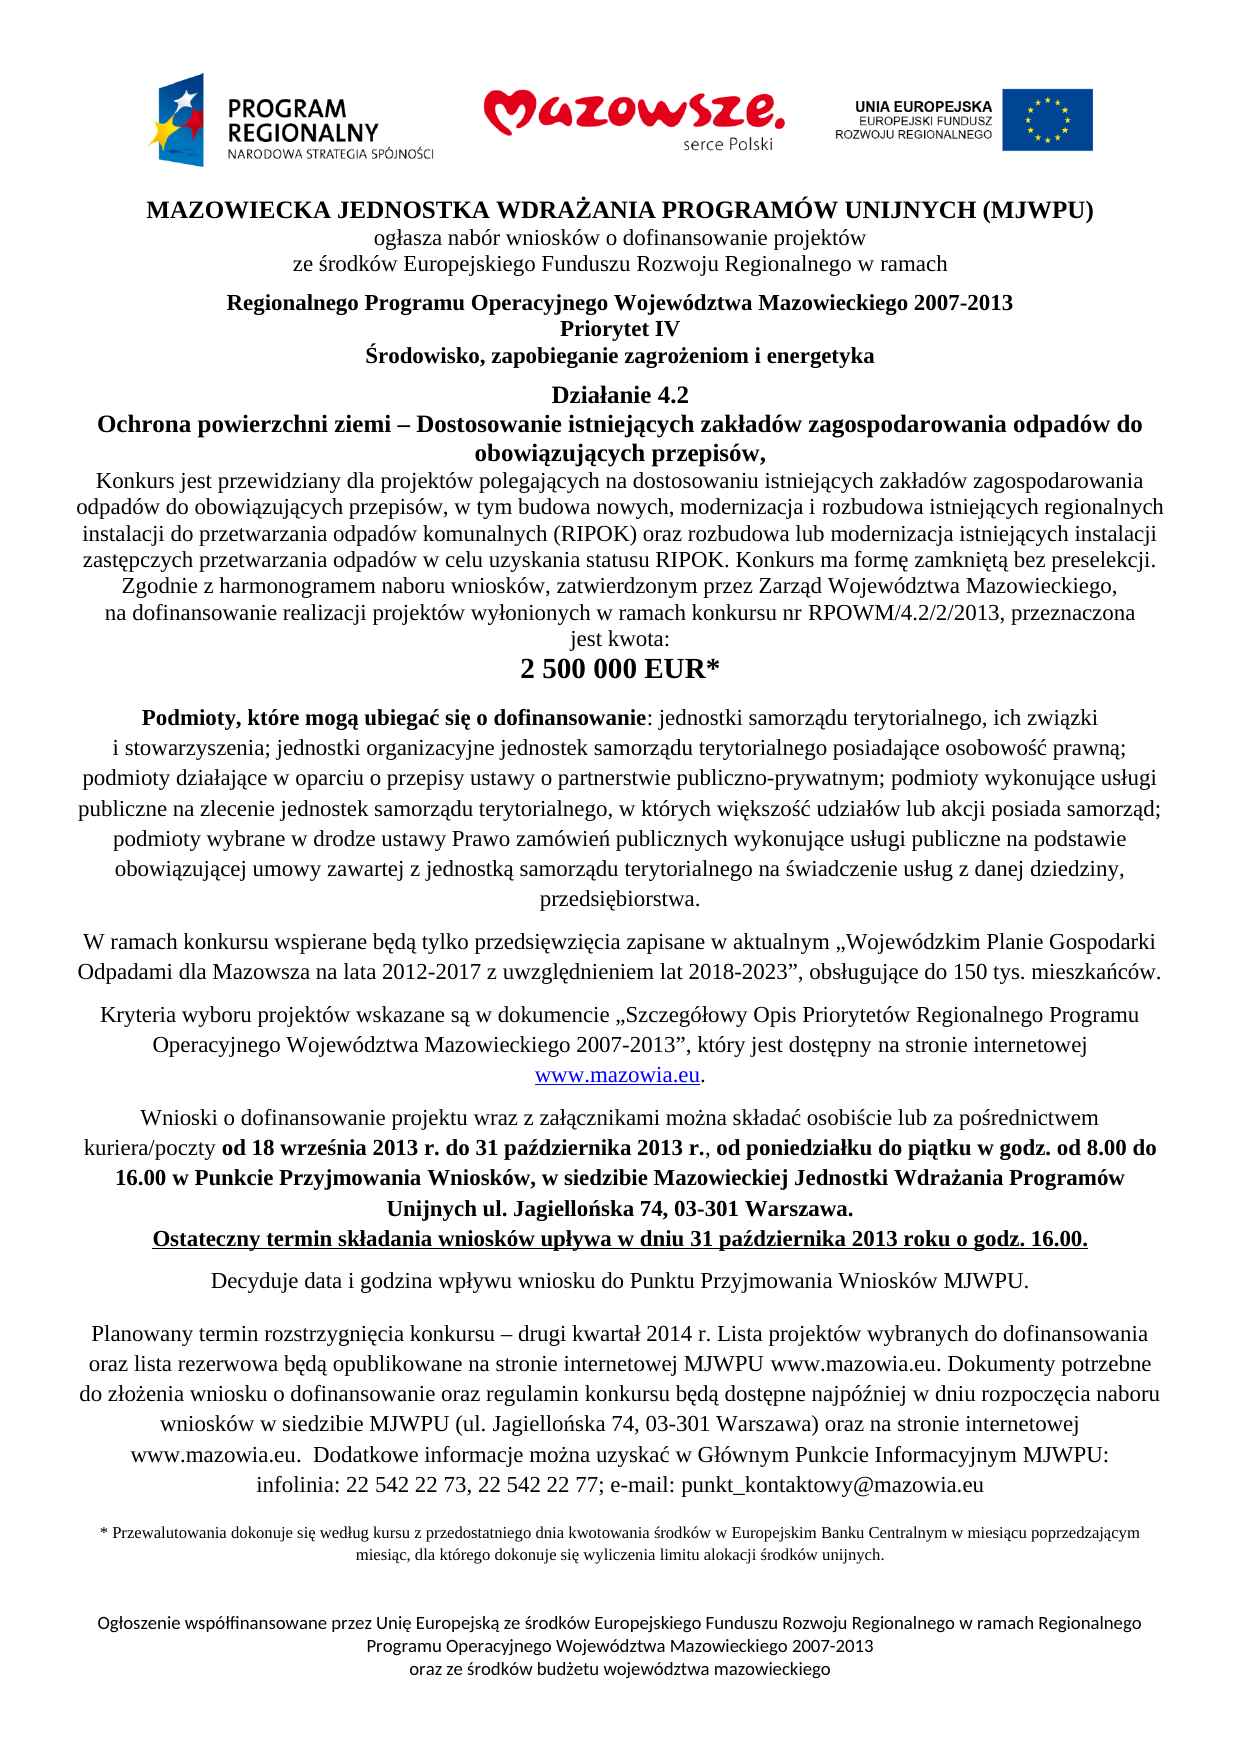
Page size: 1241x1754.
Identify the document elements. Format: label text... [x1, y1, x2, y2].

text Priorytet IV [75, 315, 1165, 342]
text Kryteria wyboru projektów wskazane są w dokumencie „Szczegółowy Opis Priorytetów Regionalnego Programu Operacyjnego Województwa Mazowieckiego 2007-2013”, który jest dostępny na stronie internetowej www.mazowia.eu. [75, 1001, 1165, 1088]
text Decyduje data i godzina wpływu wniosku do Punktu Przyjmowania Wniosków MJWPU. [75, 1268, 1165, 1294]
text Działanie 4.2 [75, 381, 1165, 409]
text Konkurs jest przewidziany dla projektów polegających na dostosowaniu istniejących zakładów zagospodarowania odpadów do obowiązujących przepisów, w tym budowa nowych, modernizacja i rozbudowa istniejących regionalnych instalacji do przetwarzania odpadów komunalnych (RIPOK) oraz rozbudowa lub modernizacja istniejących instalacji zastępczych przetwarzania odpadów w celu uzyskania statusu RIPOK. Konkurs ma formę zamkniętą bez preselekcji. Zgodnie z harmonogramem naboru wniosków, zatwierdzonym przez Zarząd Województwa Mazowieckiego, na dofinansowanie realizacji projektów wyłonionych w ramach konkursu nr RPOWM/4.2/2/2013, przeznaczona jest kwota: [75, 467, 1165, 651]
text Ochrona powierzchni ziemi – Dostosowanie istniejących zakładów zagospodarowania odpadów do obowiązujących przepisów, [75, 409, 1165, 467]
text Wnioski o dofinansowanie projektu wraz z załącznikami można składać osobiście lub za pośrednictwem kuriera/poczty od 18 września 2013 r. do 31 października 2013 r., od poniedziałku do piątku w godz. od 8.00 do 16.00 w Punkcie Przyjmowania Wniosków, w siedzibie Mazowieckiej Jednostki Wdrażania Programów Unijnych ul. Jagiellońska 74, 03-301 Warszawa. [75, 1104, 1165, 1221]
text Ostateczny termin składania wniosków upływa w dniu 31 października 2013 roku o godz. 16.00. [75, 1225, 1165, 1251]
text ze środków Europejskiego Funduszu Rozwoju Regionalnego w ramach [75, 250, 1165, 277]
text MAZOWIECKA JEDNOSTKA WDRAŻANIA PROGRAMÓW UNIJNYCH (MJWPU) [75, 195, 1165, 224]
text Podmioty, które mogą ubiegać się o dofinansowanie: jednostki samorządu terytorialnego, ich związki i stowarzyszenia; jednostki organizacyjne jednostek samorządu terytorialnego posiadające osobowość prawną; podmioty działające w oparciu o przepisy ustawy o partnerstwie publiczno-prywatnym; podmioty wykonujące usługi publiczne na zlecenie jednostek samorządu terytorialnego, w których większość udziałów lub akcji posiada samorząd; podmioty wybrane w drodze ustawy Prawo zamówień publicznych wykonujące usługi publiczne na podstawie obowiązującej umowy zawartej z jednostką samorządu terytorialnego na świadczenie usług z danej dziedziny, przedsiębiorstwa. [75, 704, 1165, 912]
text infolinia: 22 542 22 73, 22 542 22 77; e-mail: punkt_kontaktowy@mazowia.eu [75, 1471, 1165, 1497]
text W ramach konkursu wspierane będą tylko przedsięwzięcia zapisane w aktualnym „Wojewódzkim Planie Gospodarki Odpadami dla Mazowsza na lata 2012-2017 z uwzględnieniem lat 2018-2023”, obsługujące do 150 tys. mieszkańców. [75, 928, 1165, 984]
picture [147, 73, 1093, 167]
text Regionalnego Programu Operacyjnego Województwa Mazowieckiego 2007-2013 [75, 289, 1165, 315]
text Środowisko, zapobieganie zagrożeniom i energetyka [75, 342, 1165, 368]
text 2 500 000 EUR* [75, 651, 1165, 685]
text ogłasza nabór wniosków o dofinansowanie projektów [75, 224, 1165, 250]
text Planowany termin rozstrzygnięcia konkursu – drugi kwartał 2014 r. Lista projektów wybranych do dofinansowania oraz lista rezerwowa będą opublikowane na stronie internetowej MJWPU www.mazowia.eu. Dokumenty potrzebne do złożenia wniosku o dofinansowanie oraz regulamin konkursu będą dostępne najpóźniej w dniu rozpoczęcia naboru wniosków w siedzibie MJWPU (ul. Jagiellońska 74, 03-301 Warszawa) oraz na stronie internetowej www.mazowia.eu. Dodatkowe informacje można uzyskać w Głównym Punkcie Informacyjnym MJWPU: [75, 1320, 1165, 1467]
text * Przewalutowania dokonuje się według kursu z przedostatniego dnia kwotowania środków w Europejskim Banku Centralnym w miesiącu poprzedzającym miesiąc, dla którego dokonuje się wyliczenia limitu alokacji środków unijnych. [75, 1523, 1165, 1564]
